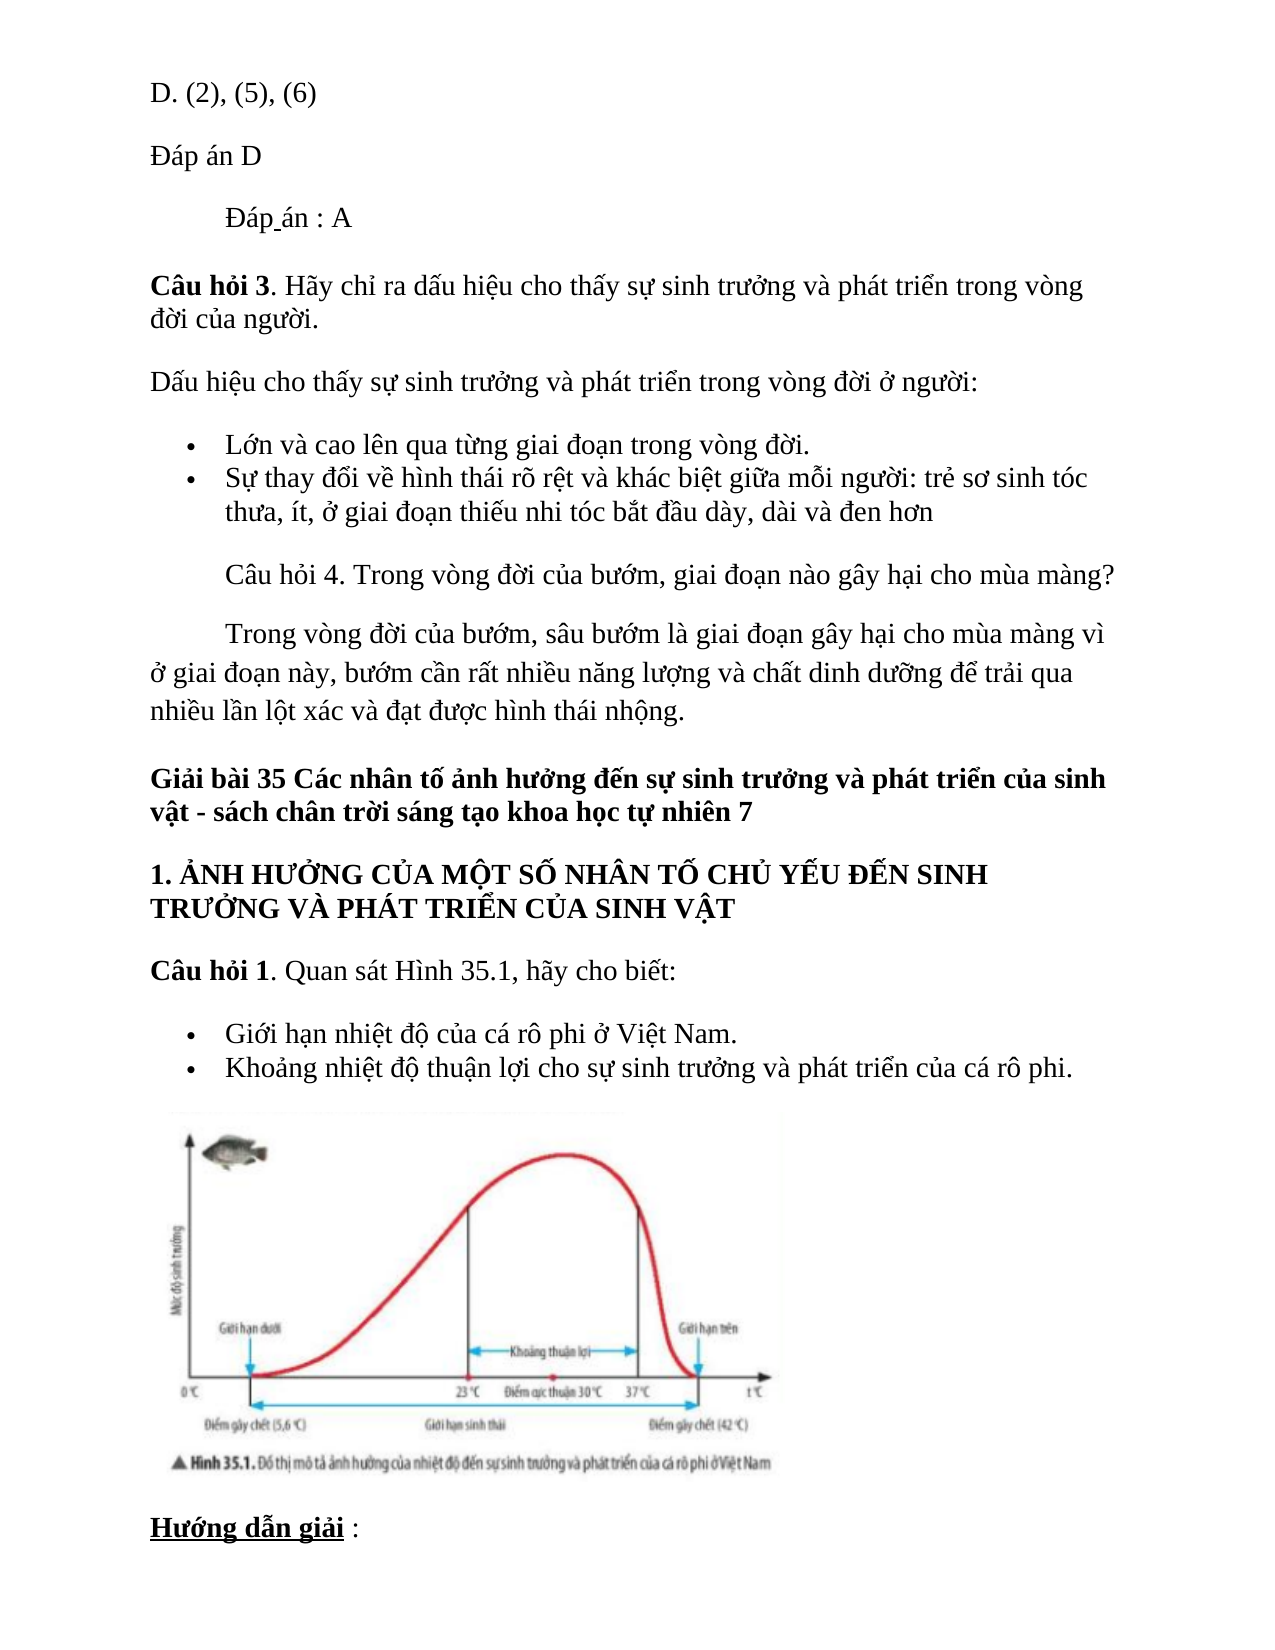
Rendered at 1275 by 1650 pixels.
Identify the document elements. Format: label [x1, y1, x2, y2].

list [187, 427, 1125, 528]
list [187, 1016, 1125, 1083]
picture [150, 1112, 786, 1482]
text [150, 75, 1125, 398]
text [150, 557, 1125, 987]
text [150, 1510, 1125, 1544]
